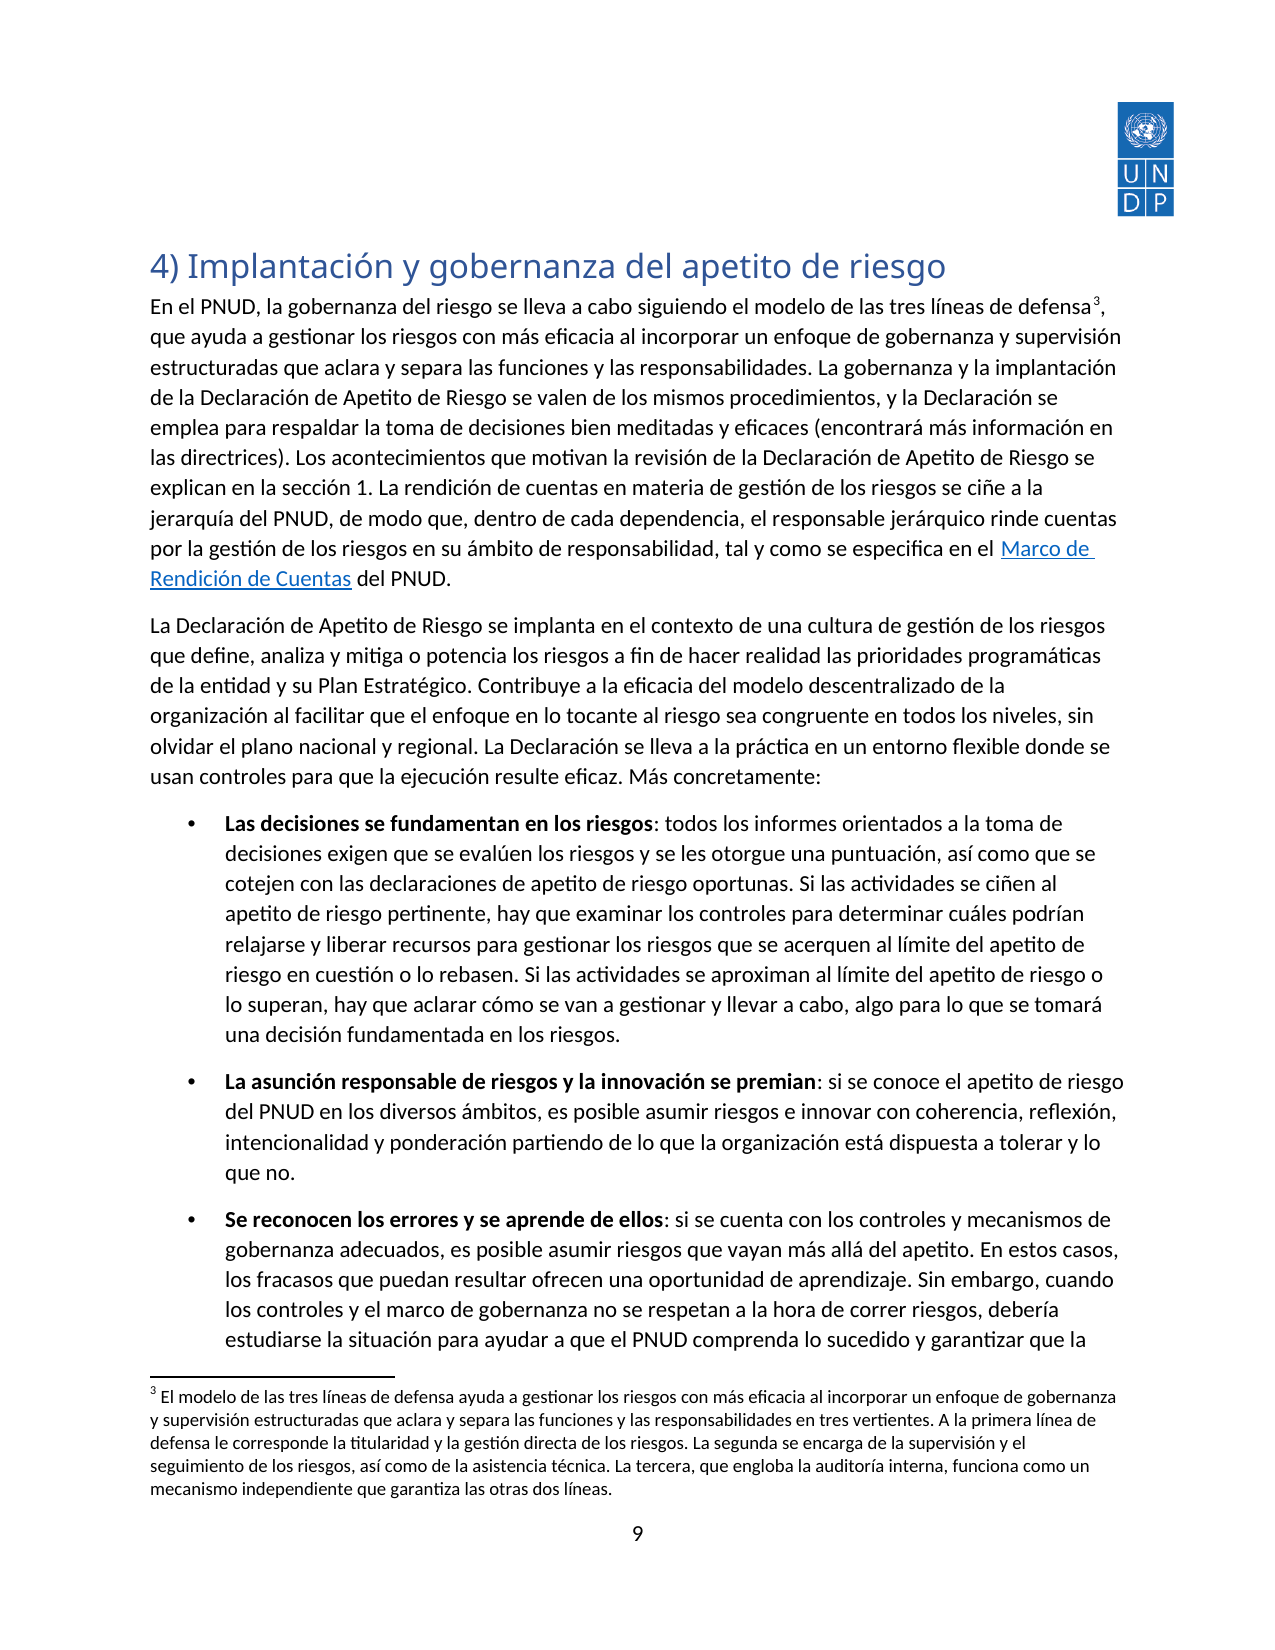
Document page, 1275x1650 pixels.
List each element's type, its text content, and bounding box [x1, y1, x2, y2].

text La Declaración de Apetito de Riesgo se implanta en el contexto de una cultura de gestión de los riesgos que define, analiza y mitiga o potencia los riesgos a fin de hacer realidad las prioridades programáticas de la entidad y su Plan Estratégico. Contribuye a la eficacia del modelo descentralizado de la organización al facilitar que el enfoque en lo tocante al riesgo sea congruente en todos los niveles, sin olvidar el plano nacional y regional. La Declaración se lleva a la práctica en un entorno flexible donde se usan controles para que la ejecución resulte eficaz. Más concretamente: [150, 611, 1125, 790]
text En el PNUD, la gobernanza del riesgo se lleva a cabo siguiendo el modelo de las tres líneas de defensa, que ayuda a gestionar los riesgos con más eficacia al incorporar un enfoque de gobernanza y supervisión estructuradas que aclara y separa las funciones y las responsabilidades. La gobernanza y la implantación de la Declaración de Apetito de Riesgo se valen de los mismos procedimientos, y la Declaración se emplea para respaldar la toma de decisiones bien meditadas y eficaces (encontrará más información en las directrices). Los acontecimientos que motivan la revisión de la Declaración de Apetito de Riesgo se explican en la sección 1. La rendición de cuentas en materia de gestión de los riesgos se ciñe a la jerarquía del PNUD, de modo que, dentro de cada dependencia, el responsable jerárquico rinde cuentas por la gestión de los riesgos en su ámbito de responsabilidad, tal y como se especifica en el Marco de Rendición de Cuentas del PNUD. [150, 292, 1125, 592]
picture [1090, 75, 1201, 244]
list Las decisiones se fundamentan en los riesgos: todos los informes orientados a la toma de decisiones exigen que se evalúen los riesgos y se les otorgue una puntuación, así como que se cotejen con las declaraciones de apetito de riesgo oportunas. Si las actividades se ciñen al apetito de riesgo pertinente, hay que examinar los controles para determinar cuáles podrían relajarse y liberar recursos para gestionar los riesgos que se acerquen al límite del apetito de riesgo en cuestión o lo rebasen. Si las actividades se aproximan al límite del apetito de riesgo o lo superan, hay que aclarar cómo se van a gestionar y llevar a cabo, algo para lo que se tomará una decisión fundamentada en los riesgos. [187, 809, 1125, 1048]
list La asunción responsable de riesgos y la innovación se premian: si se conoce el apetito de riesgo del PNUD en los diversos ámbitos, es posible asumir riesgos e innovar con coherencia, reflexión, intencionalidad y ponderación partiendo de lo que la organización está dispuesta a tolerar y lo que no. [187, 1067, 1125, 1186]
subtitle Implantación y gobernanza del apetito de riesgo [150, 243, 1125, 289]
